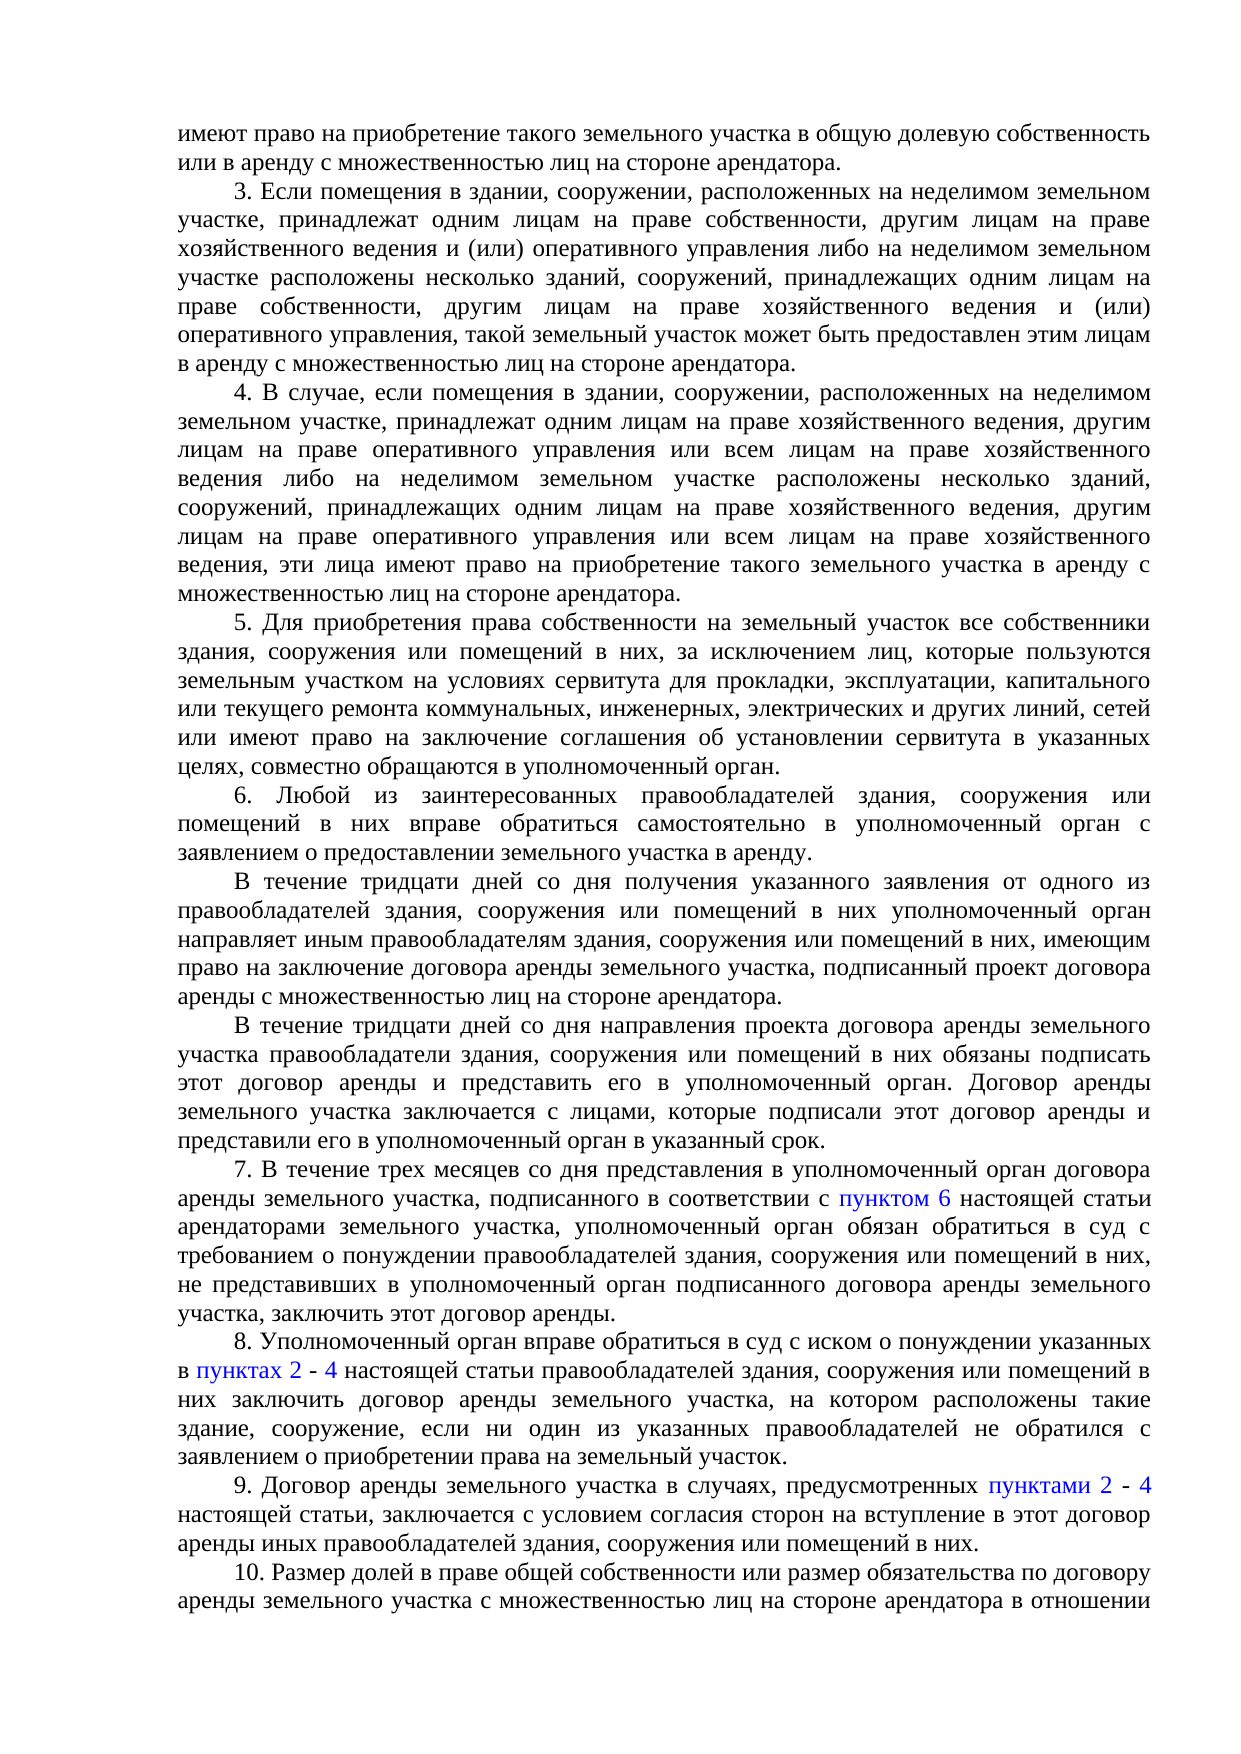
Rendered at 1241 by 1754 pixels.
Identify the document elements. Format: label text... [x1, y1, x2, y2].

text 8. Уполномоченный орган вправе обратиться в суд с иском о понуждении указанных в пунктах 2 - 4 настоящей статьи правообладателей здания, сооружения или помещений в них заключить договор аренды земельного участка, на котором расположены такие здание, сооружение, если ни один из указанных правообладателей не обратился с заявлением о приобретении права на земельный участок. [177, 1326, 1152, 1470]
text 9. Договор аренды земельного участка в случаях, предусмотренных пунктами 2 - 4 настоящей статьи, заключается с условием согласия сторон на вступление в этот договор аренды иных правообладателей здания, сооружения или помещений в них. [177, 1470, 1152, 1557]
text В течение тридцати дней со дня получения указанного заявления от одного из правообладателей здания, сооружения или помещений в них уполномоченный орган направляет иным правообладателям здания, сооружения или помещений в них, имеющим право на заключение договора аренды земельного участка, подписанный проект договора аренды с множественностью лиц на стороне арендатора. [177, 866, 1152, 1010]
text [177, 118, 1152, 176]
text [177, 1557, 1152, 1614]
text 4. В случае, если помещения в здании, сооружении, расположенных на неделимом земельном участке, принадлежат одним лицам на праве хозяйственного ведения, другим лицам на праве оперативного управления или всем лицам на праве хозяйственного ведения либо на неделимом земельном участке расположены несколько зданий, сооружений, принадлежащих одним лицам на праве хозяйственного ведения, другим лицам на праве оперативного управления или всем лицам на праве хозяйственного ведения, эти лица имеют право на приобретение такого земельного участка в аренду с множественностью лиц на стороне арендатора. [177, 377, 1152, 607]
text В течение тридцати дней со дня направления проекта договора аренды земельного участка правообладатели здания, сооружения или помещений в них обязаны подписать этот договор аренды и представить его в уполномоченный орган. Договор аренды земельного участка заключается с лицами, которые подписали этот договор аренды и представили его в уполномоченный орган в указанный срок. [177, 1010, 1152, 1154]
text 5. Для приобретения права собственности на земельный участок все собственники здания, сооружения или помещений в них, за исключением лиц, которые пользуются земельным участком на условиях сервитута для прокладки, эксплуатации, капитального или текущего ремонта коммунальных, инженерных, электрических и других линий, сетей или имеют право на заключение соглашения об установлении сервитута в указанных целях, совместно обращаются в уполномоченный орган. [177, 607, 1152, 780]
text 7. В течение трех месяцев со дня представления в уполномоченный орган договора аренды земельного участка, подписанного в соответствии с пунктом 6 настоящей статьи арендаторами земельного участка, уполномоченный орган обязан обратиться в суд с требованием о понуждении правообладателей здания, сооружения или помещений в них, не представивших в уполномоченный орган подписанного договора аренды земельного участка, заключить этот договор аренды. [177, 1154, 1152, 1326]
text 6. Любой из заинтересованных правообладателей здания, сооружения или помещений в них вправе обратиться самостоятельно в уполномоченный орган с заявлением о предоставлении земельного участка в аренду. [177, 780, 1152, 866]
text 3. Если помещения в здании, сооружении, расположенных на неделимом земельном участке, принадлежат одним лицам на праве собственности, другим лицам на праве хозяйственного ведения и (или) оперативного управления либо на неделимом земельном участке расположены несколько зданий, сооружений, принадлежащих одним лицам на праве собственности, другим лицам на праве хозяйственного ведения и (или) оперативного управления, такой земельный участок может быть предоставлен этим лицам в аренду с множественностью лиц на стороне арендатора. [177, 176, 1152, 377]
